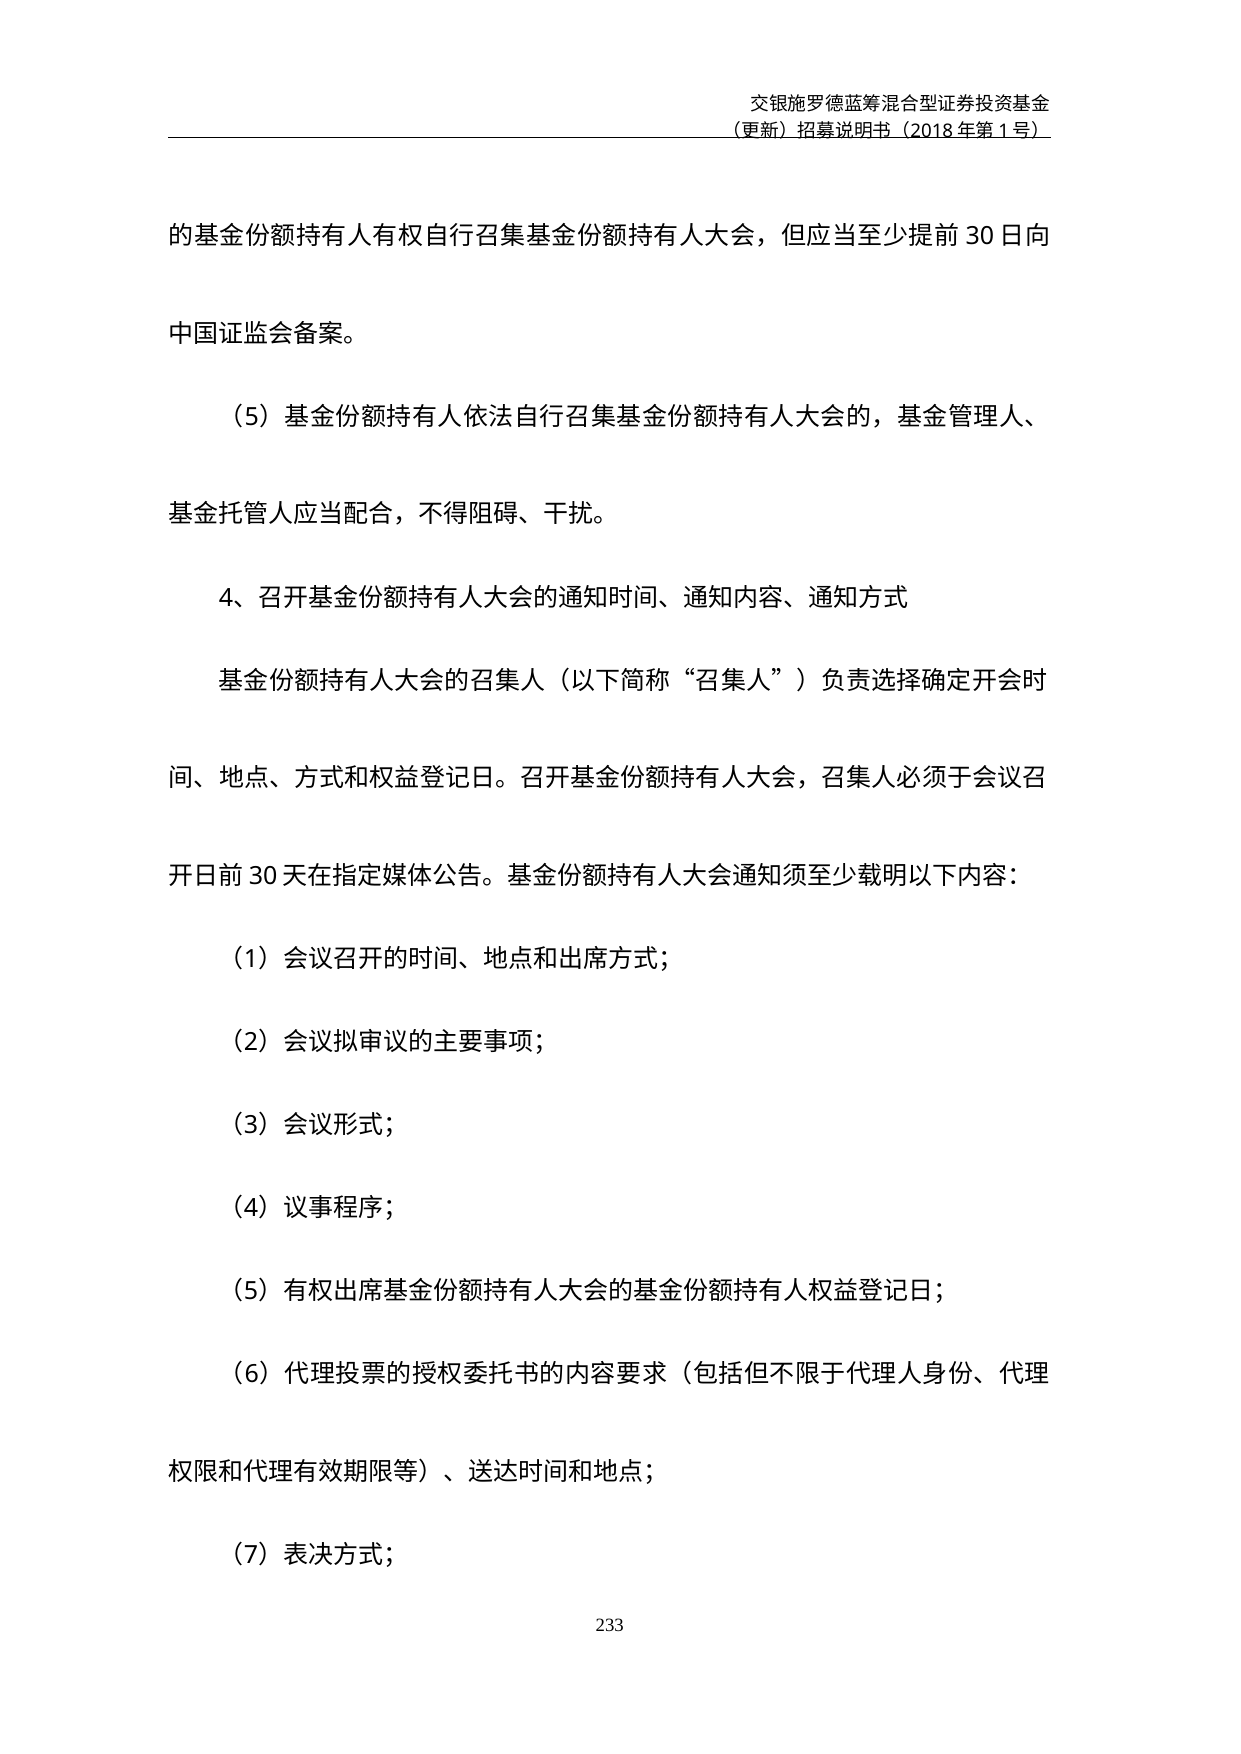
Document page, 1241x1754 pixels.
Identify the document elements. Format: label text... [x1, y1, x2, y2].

text （5）基金份额持有人依法自行召集基金份额持有人大会的，基金管理人、基金托管人应当配合，不得阻碍、干扰。 [169, 382, 1050, 544]
text （7）表决方式； [169, 1520, 1050, 1585]
text （1）会议召开的时间、地点和出席方式； [169, 924, 1050, 989]
text （5）有权出席基金份额持有人大会的基金份额持有人权益登记日； [169, 1256, 1050, 1321]
text （2）会议拟审议的主要事项； [169, 1007, 1050, 1072]
text （3）会议形式； [169, 1090, 1050, 1155]
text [169, 201, 1050, 364]
text 基金份额持有人大会的召集人（以下简称“召集人”）负责选择确定开会时间、地点、方式和权益登记日。召开基金份额持有人大会，召集人必须于会议召开日前30天在指定媒体公告。基金份额持有人大会通知须至少载明以下内容： [169, 646, 1050, 906]
text （4）议事程序； [169, 1173, 1050, 1238]
text （6）代理投票的授权委托书的内容要求（包括但不限于代理人身份、代理权限和代理有效期限等）、送达时间和地点； [169, 1339, 1050, 1502]
text 4、召开基金份额持有人大会的通知时间、通知内容、通知方式 [169, 563, 1050, 628]
